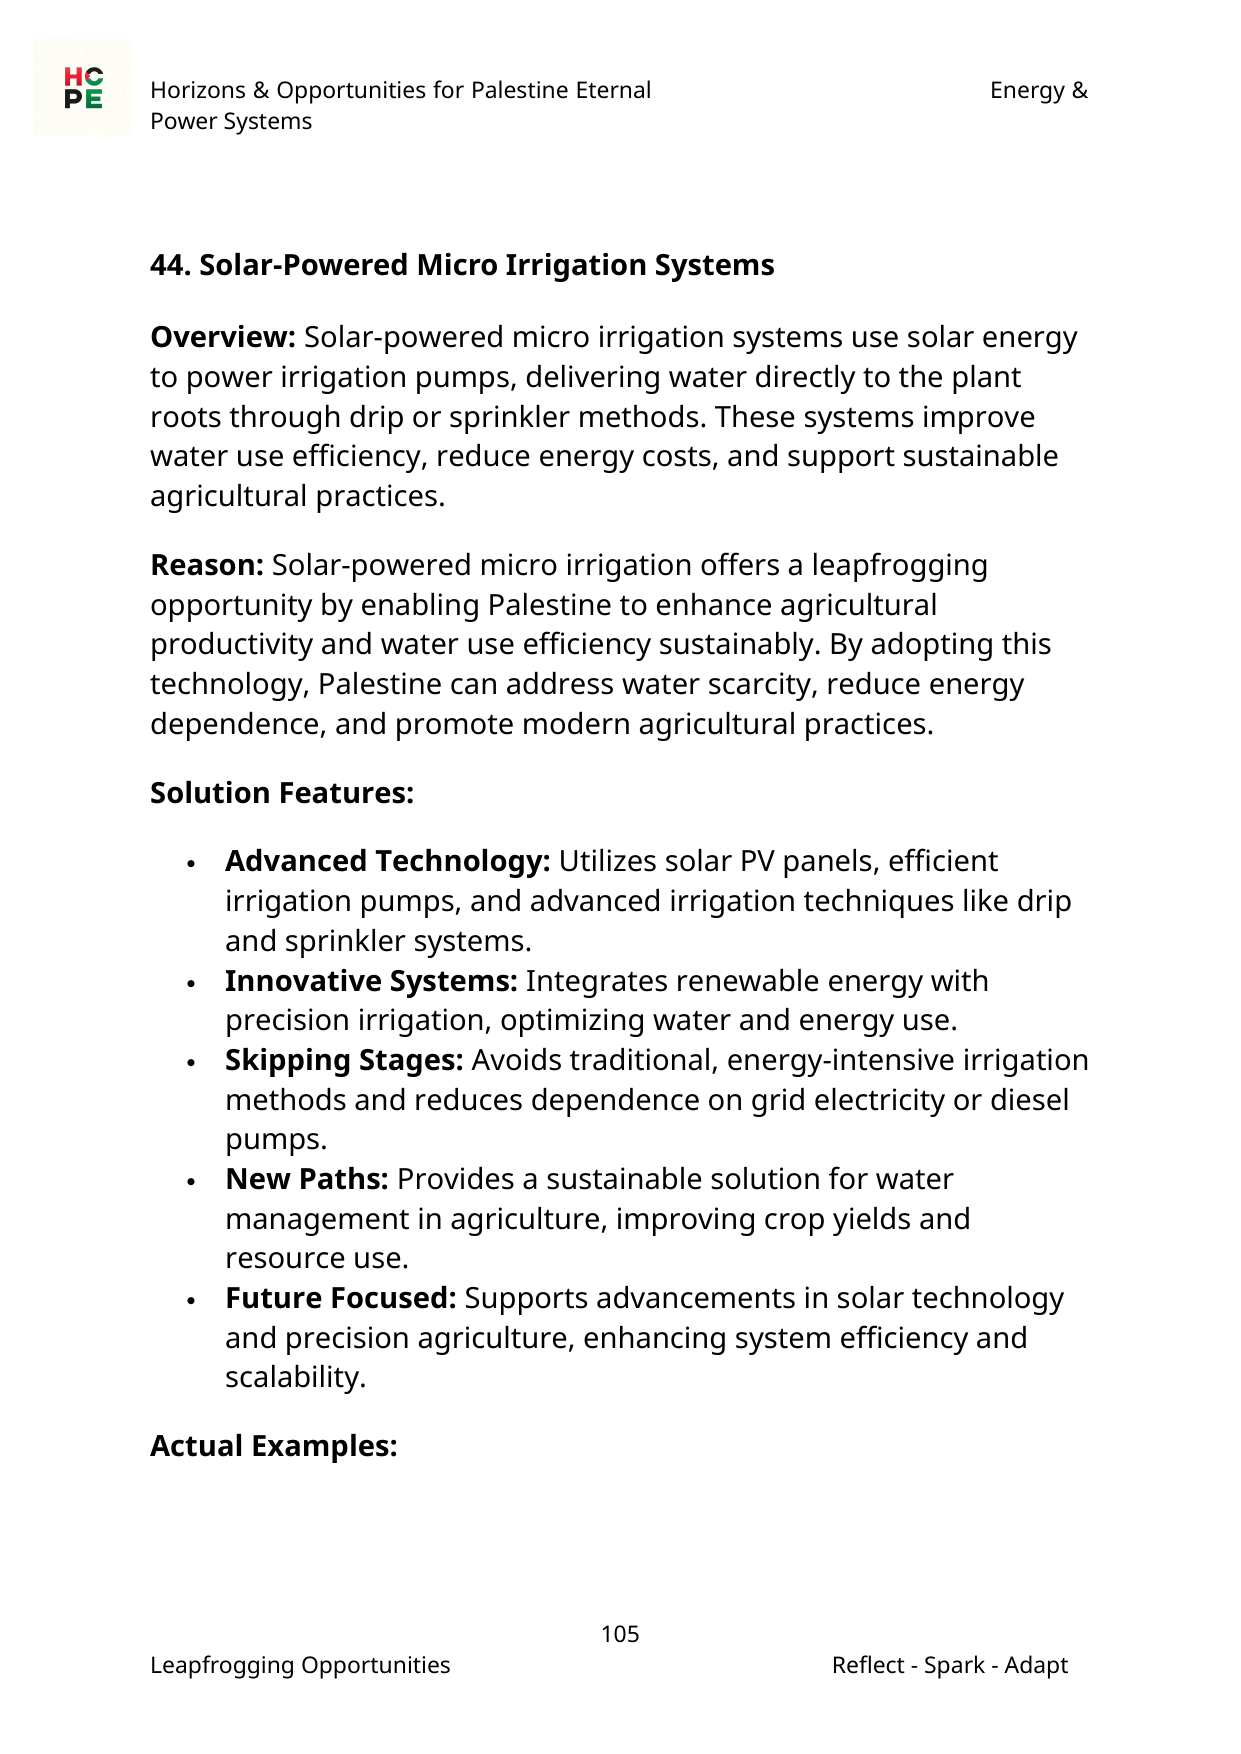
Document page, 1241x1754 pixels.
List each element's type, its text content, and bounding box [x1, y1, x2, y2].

list Innovative Systems: Integrates renewable energy with precision irrigation, optimizing water and energy use. [187, 960, 1090, 1039]
list New Paths: Provides a sustainable solution for water management in agriculture, improving crop yields and resource use. [187, 1158, 1090, 1277]
picture [33, 38, 132, 137]
text Overview: Solar-powered micro irrigation systems use solar energy to power irrigation pumps, delivering water directly to the plant roots through drip or sprinkler methods. These systems improve water use efficiency, reduce energy costs, and support sustainable agricultural practices. [150, 317, 1090, 515]
text Actual Examples: [150, 1426, 1090, 1465]
list Advanced Technology: Utilizes solar PV panels, efficient irrigation pumps, and advanced irrigation techniques like drip and sprinkler systems. [187, 841, 1090, 960]
list Skipping Stages: Avoids traditional, energy-intensive irrigation methods and reduces dependence on grid electricity or diesel pumps. [187, 1039, 1090, 1158]
subtitle 44. Solar-Powered Micro Irrigation Systems [150, 245, 1090, 284]
text Solution Features: [150, 772, 1090, 812]
list Future Focused: Supports advancements in solar technology and precision agriculture, enhancing system efficiency and scalability. [187, 1277, 1090, 1396]
text Reason: Solar-powered micro irrigation offers a leapfrogging opportunity by enabling Palestine to enhance agricultural productivity and water use efficiency sustainably. By adopting this technology, Palestine can address water scarcity, reduce energy dependence, and promote modern agricultural practices. [150, 544, 1090, 743]
